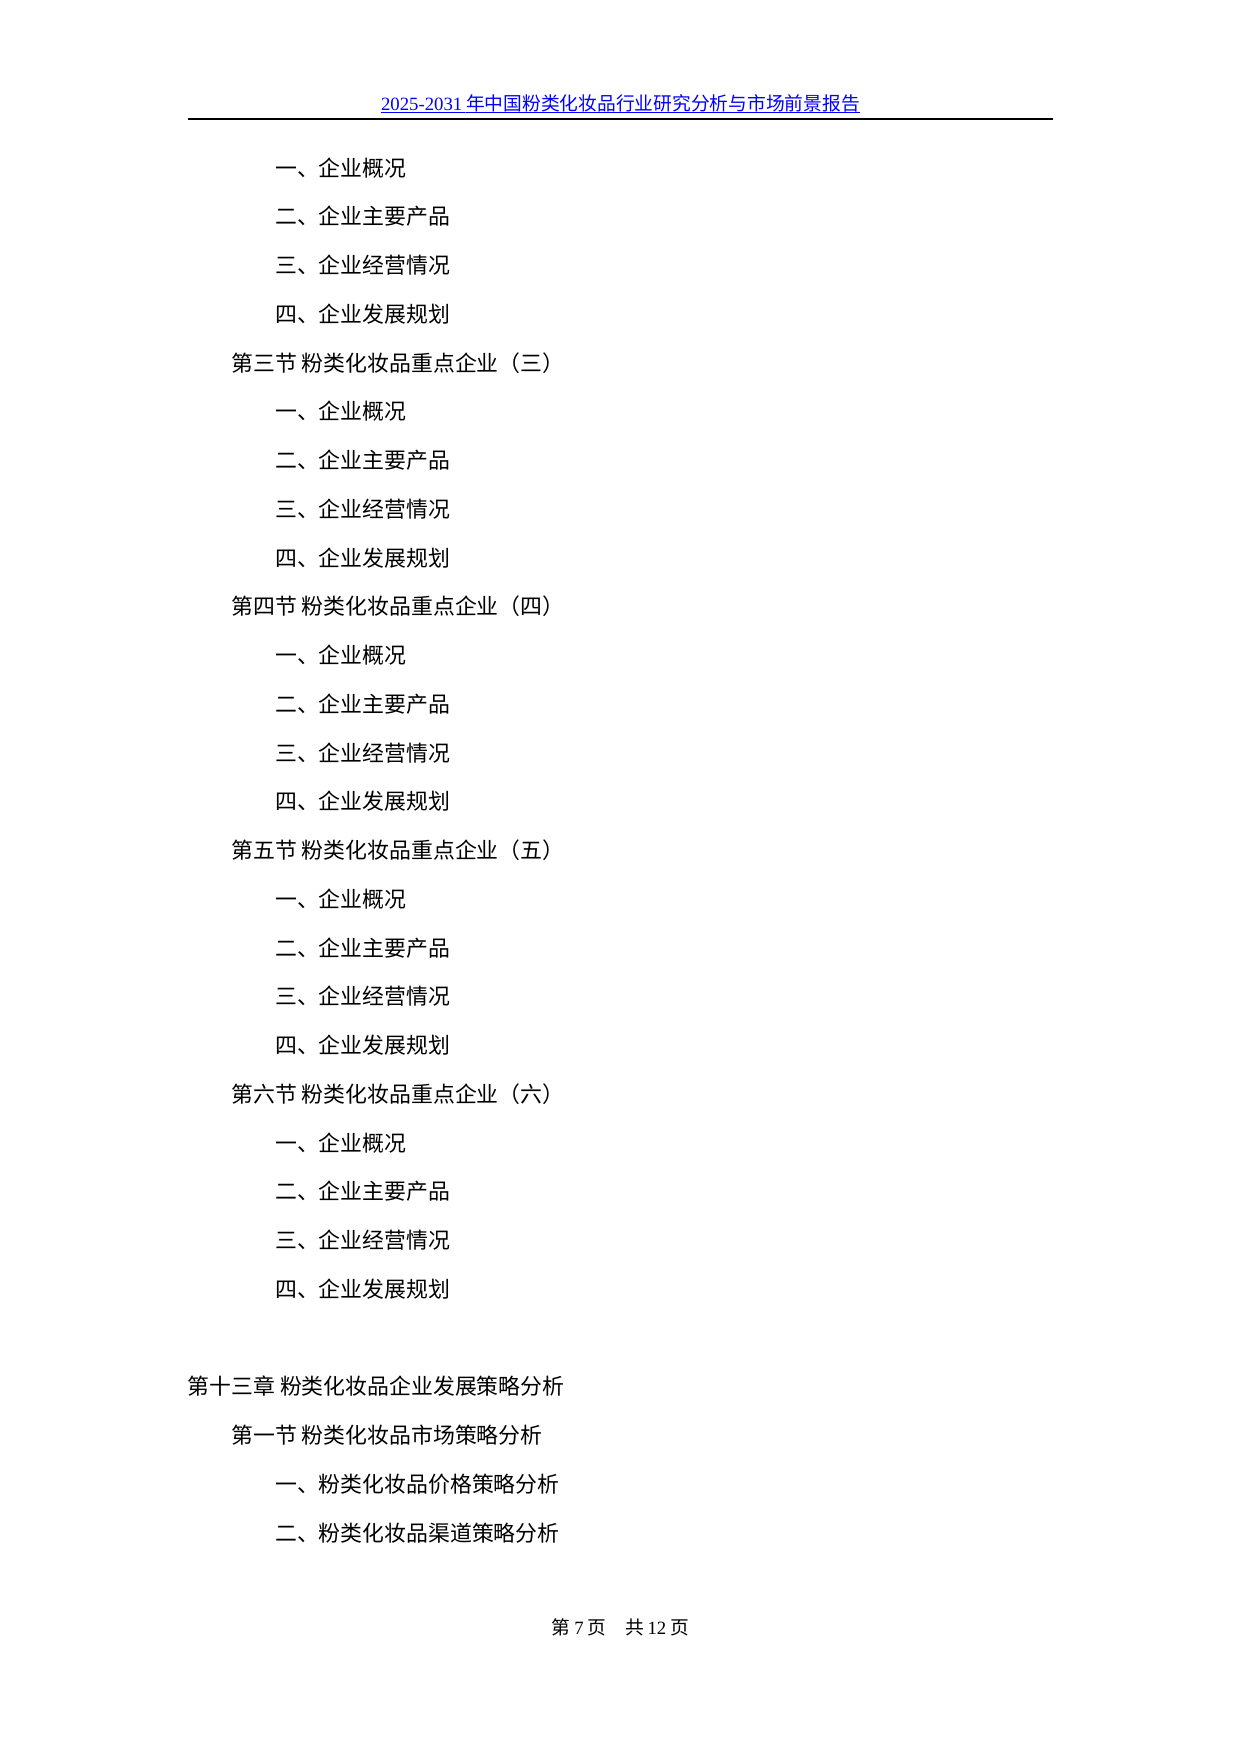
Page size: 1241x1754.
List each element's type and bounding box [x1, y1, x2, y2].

text [187, 150, 1053, 1548]
